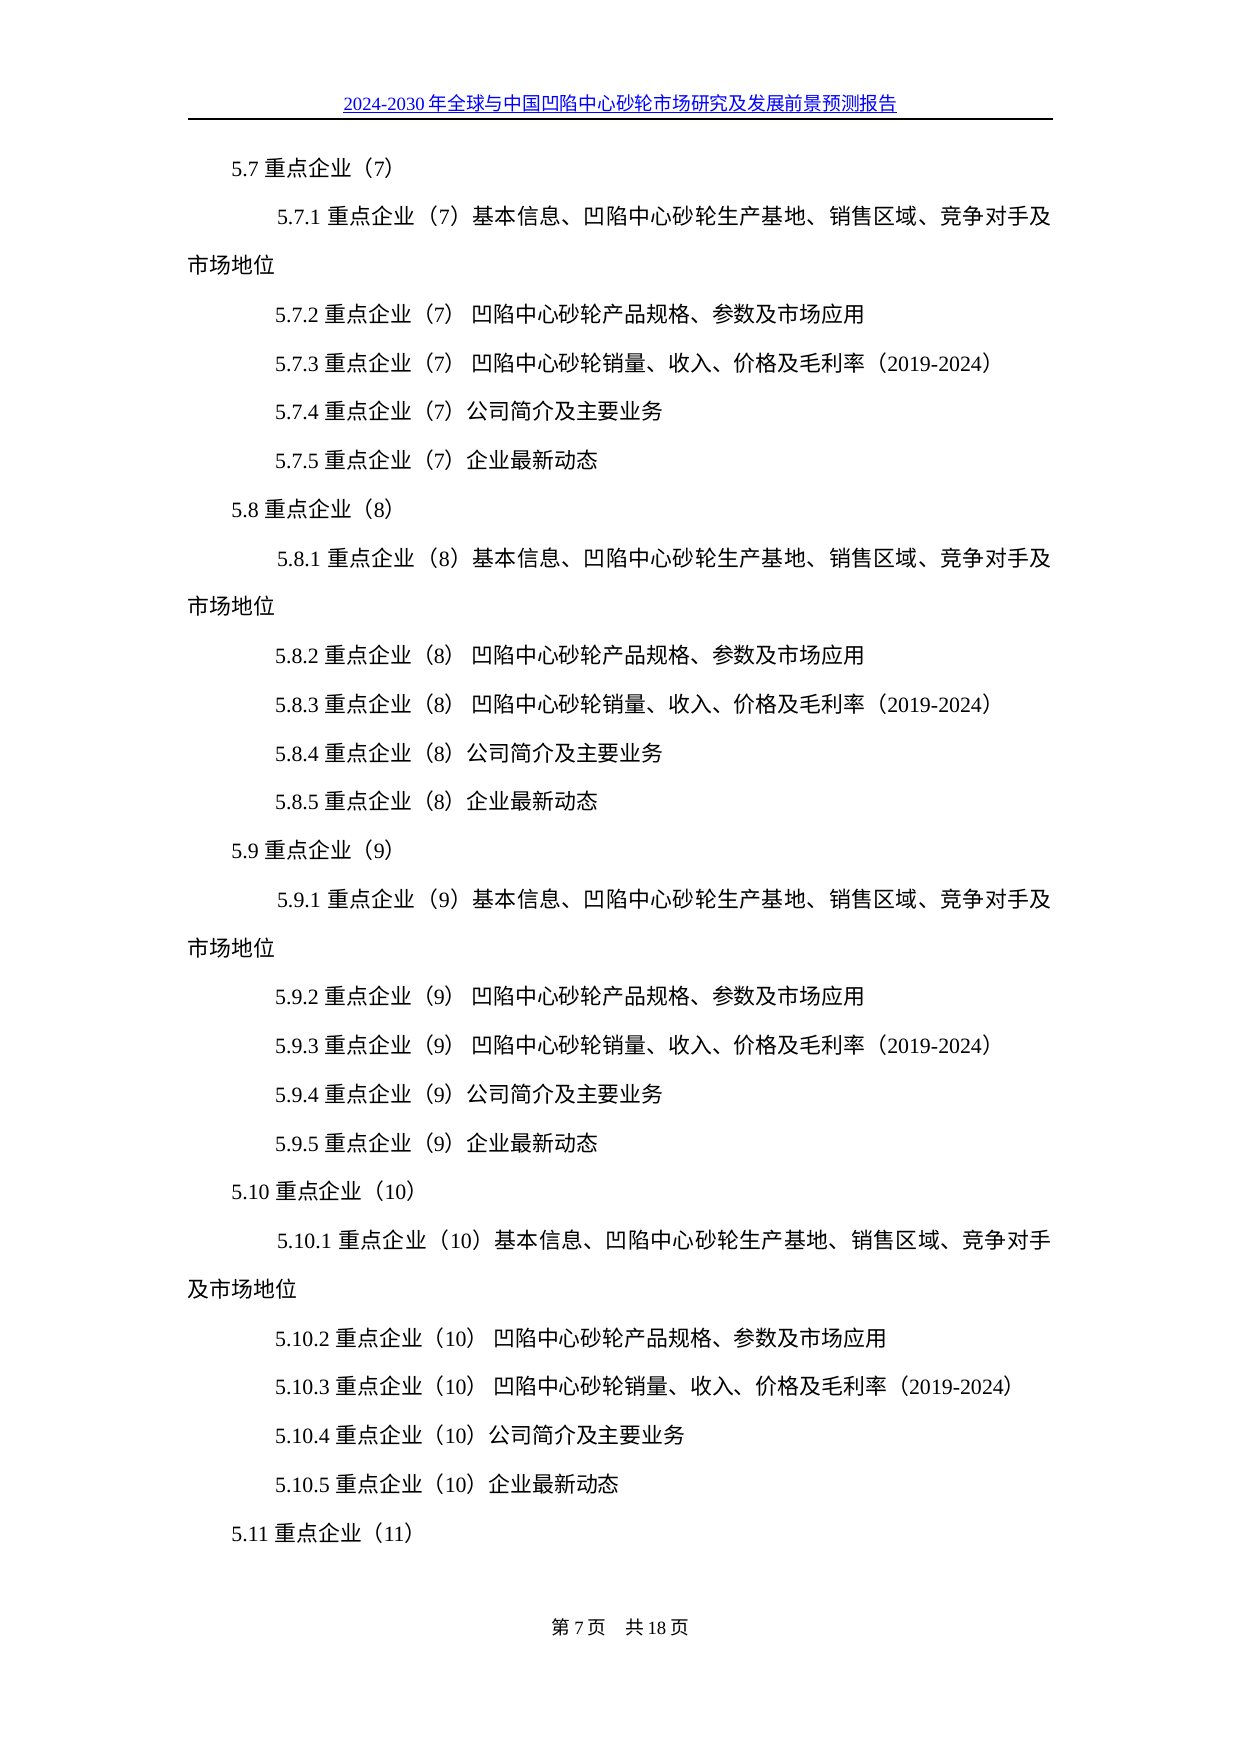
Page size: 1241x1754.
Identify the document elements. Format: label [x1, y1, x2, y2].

text [187, 150, 1053, 1548]
